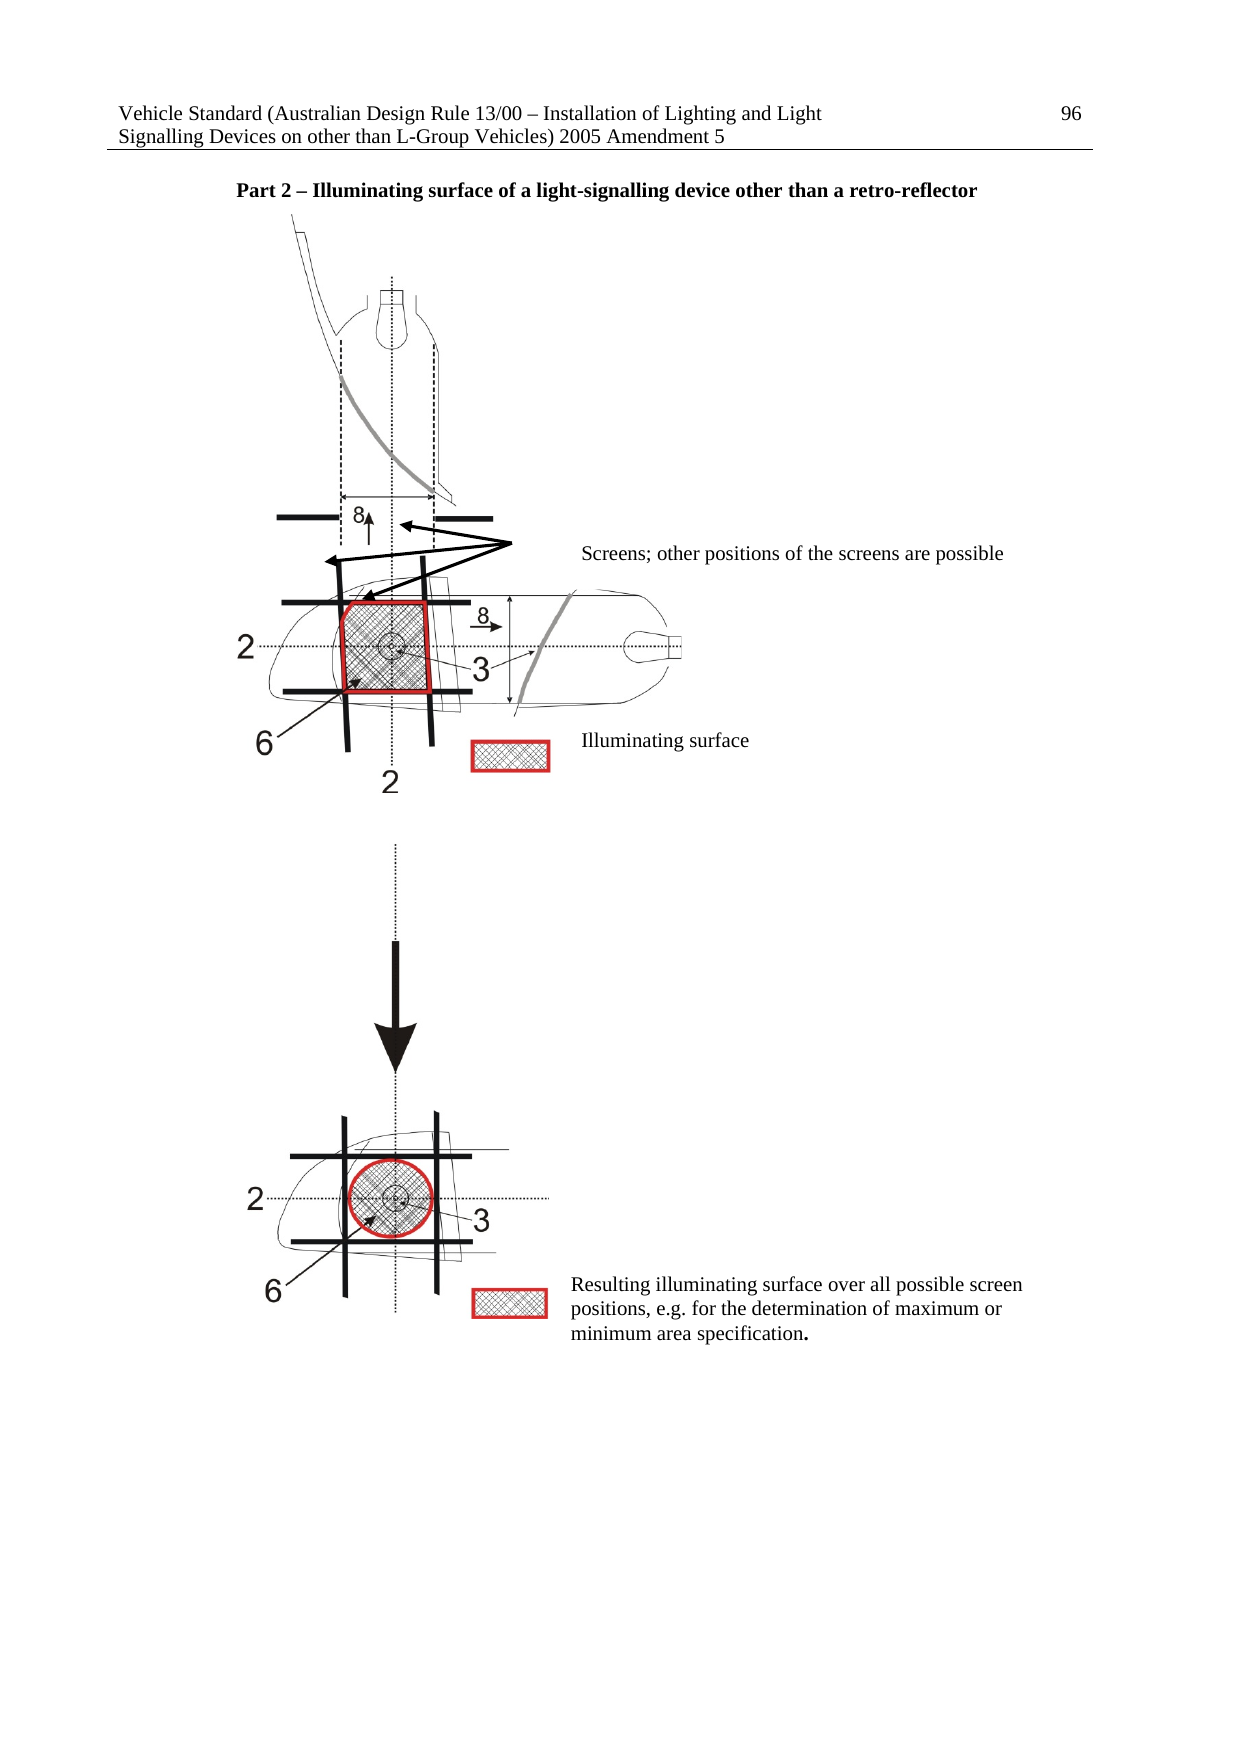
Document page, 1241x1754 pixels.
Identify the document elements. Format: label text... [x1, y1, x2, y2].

picture [236, 214, 682, 1319]
text Part 2 – Illuminating surface of a light-signalling device other than a retro-reflector [236, 177, 1004, 202]
